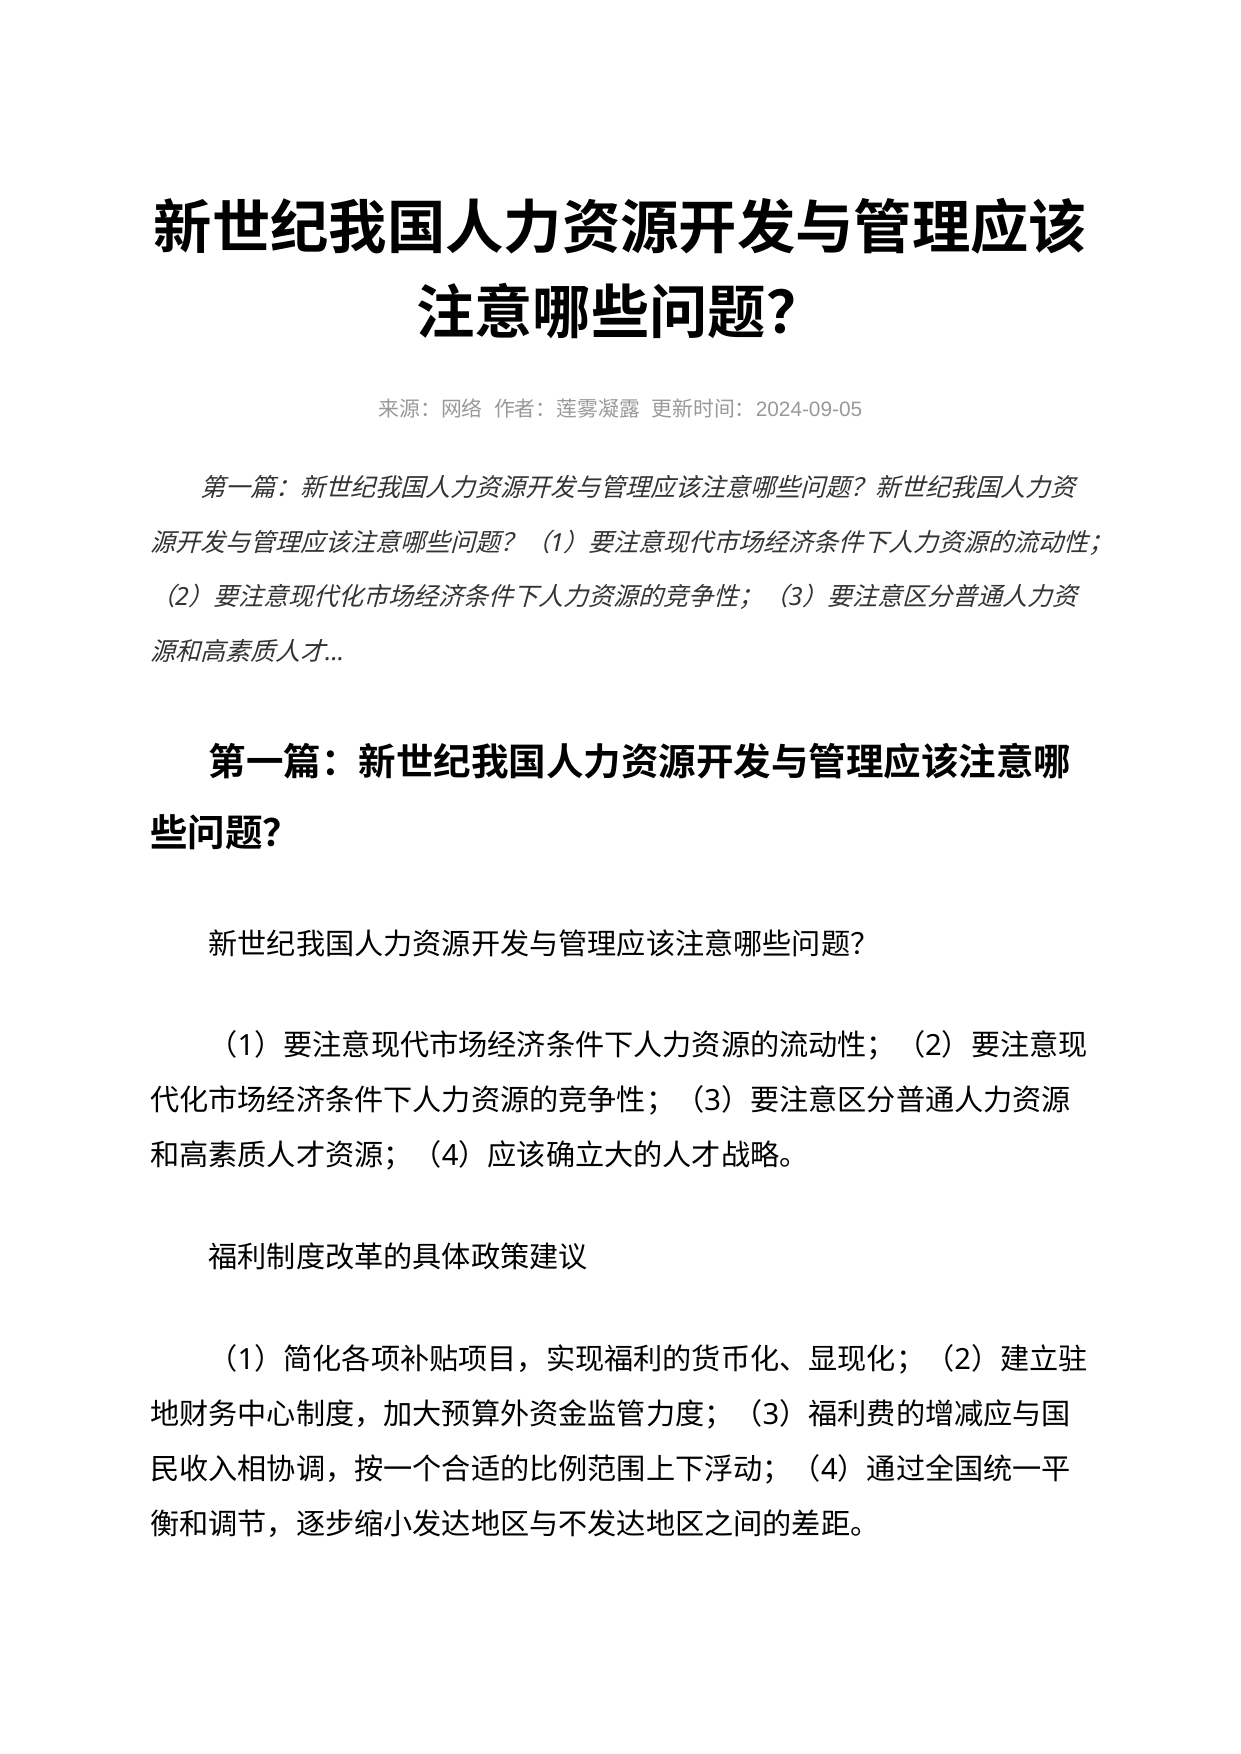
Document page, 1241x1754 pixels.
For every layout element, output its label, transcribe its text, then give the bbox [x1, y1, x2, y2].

text 福利制度改革的具体政策建议 [150, 1234, 1090, 1276]
text 来源：网络 作者：莲雾凝露 更新时间：2024-09-05 [150, 397, 1090, 421]
text （1）简化各项补贴项目，实现福利的货币化、显现化；（2）建立驻地财务中心制度，加大预算外资金监管力度；（3）福利费的增减应与国民收入相协调，按一个合适的比例范围上下浮动；（4）通过全国统一平衡和调节，逐步缩小发达地区与不发达地区之间的差距。 [150, 1336, 1090, 1543]
text 第一篇：新世纪我国人力资源开发与管理应该注意哪些问题？ [150, 732, 1090, 857]
text 第一篇：新世纪我国人力资源开发与管理应该注意哪些问题？新世纪我国人力资源开发与管理应该注意哪些问题？（1）要注意现代市场经济条件下人力资源的流动性；（2）要注意现代化市场经济条件下人力资源的竞争性；（3）要注意区分普通人力资源和高素质人才... [150, 468, 1090, 667]
subtitle 新世纪我国人力资源开发与管理应该注意哪些问题？ [150, 181, 1090, 350]
text 新世纪我国人力资源开发与管理应该注意哪些问题？ [150, 920, 1090, 962]
text （1）要注意现代市场经济条件下人力资源的流动性；（2）要注意现代化市场经济条件下人力资源的竞争性；（3）要注意区分普通人力资源和高素质人才资源；（4）应该确立大的人才战略。 [150, 1022, 1090, 1174]
